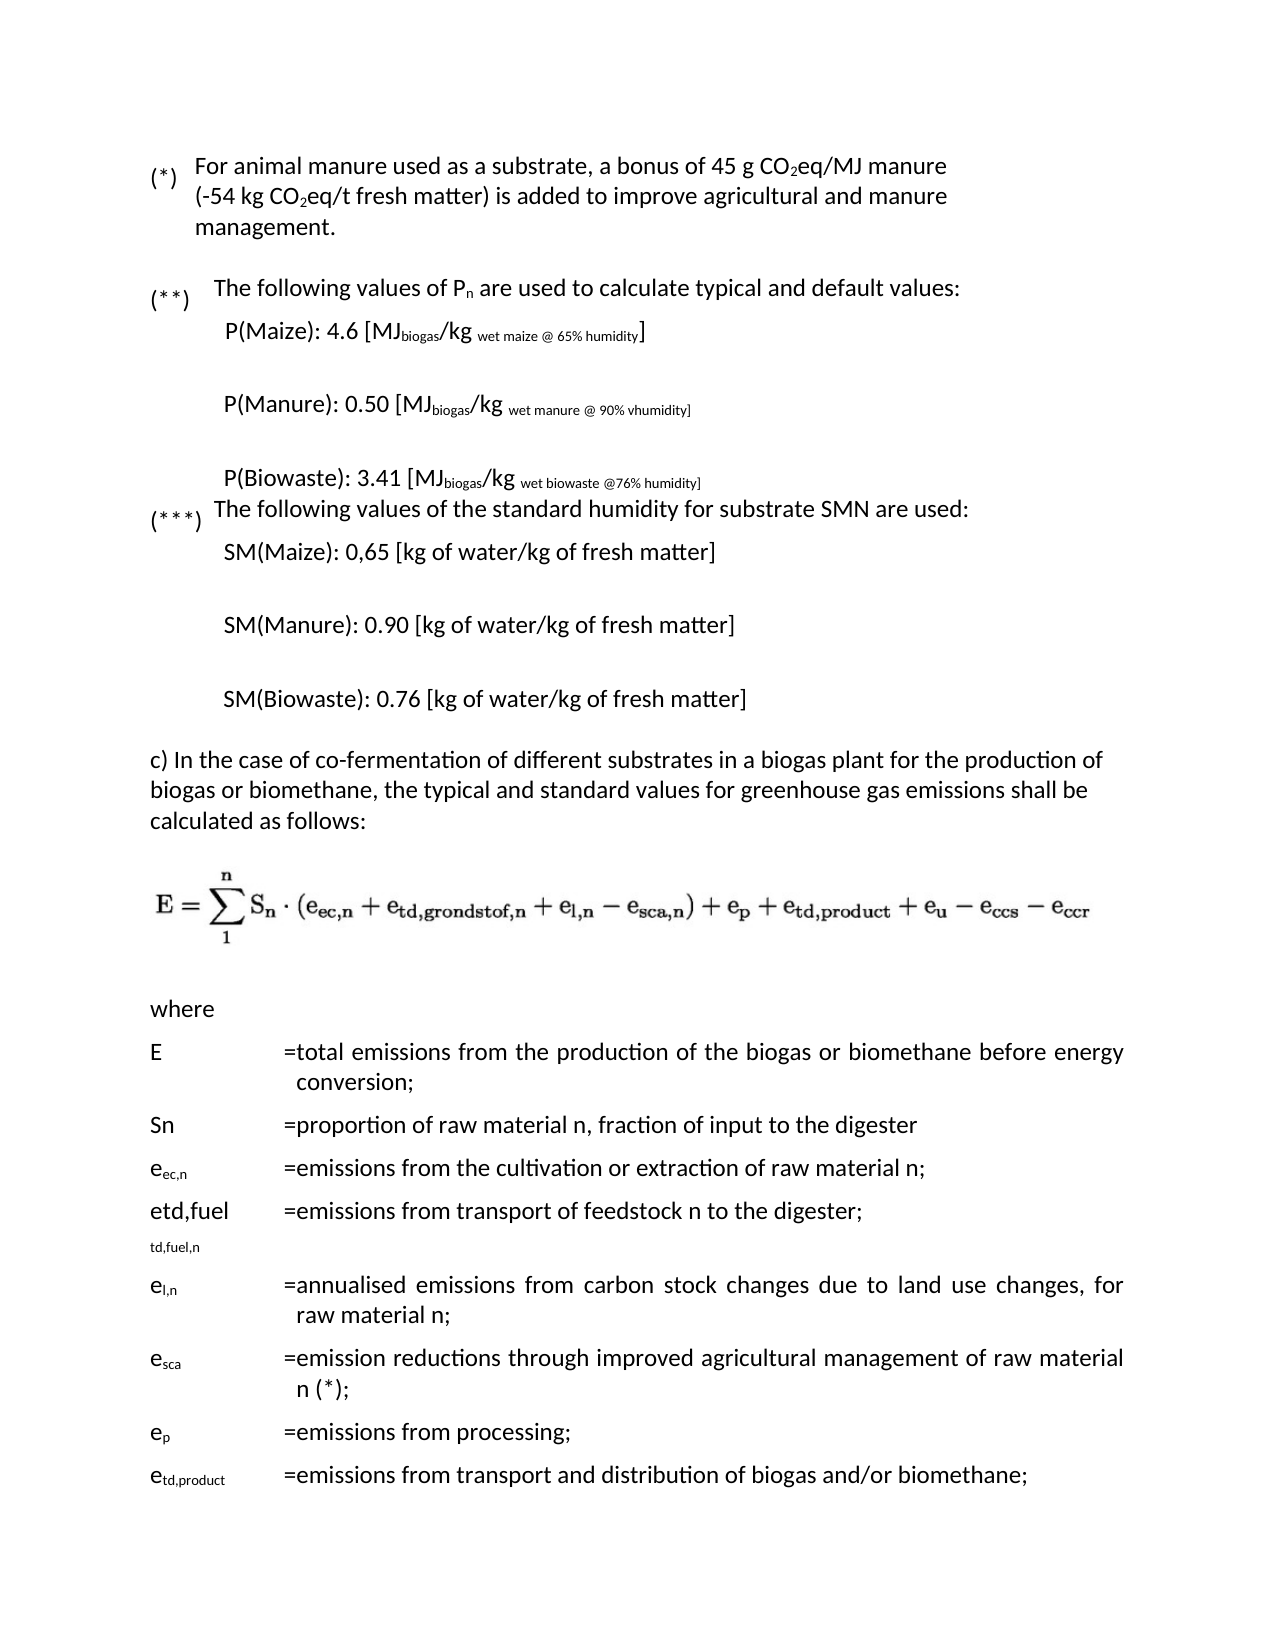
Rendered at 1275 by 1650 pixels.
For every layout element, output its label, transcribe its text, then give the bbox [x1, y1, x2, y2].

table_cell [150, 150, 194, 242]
text where [150, 993, 1125, 1023]
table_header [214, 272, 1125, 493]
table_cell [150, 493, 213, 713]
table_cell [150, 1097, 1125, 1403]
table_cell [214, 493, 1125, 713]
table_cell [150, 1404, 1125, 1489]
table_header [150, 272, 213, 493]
text c) In the case of co-fermentation of different substrates in a biogas plant for the production of biogas or biomethane, the typical and standard values for greenhouse gas emissions shall be calculated as follows: [150, 744, 1125, 836]
picture [150, 866, 1096, 950]
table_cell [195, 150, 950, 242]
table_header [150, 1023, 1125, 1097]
